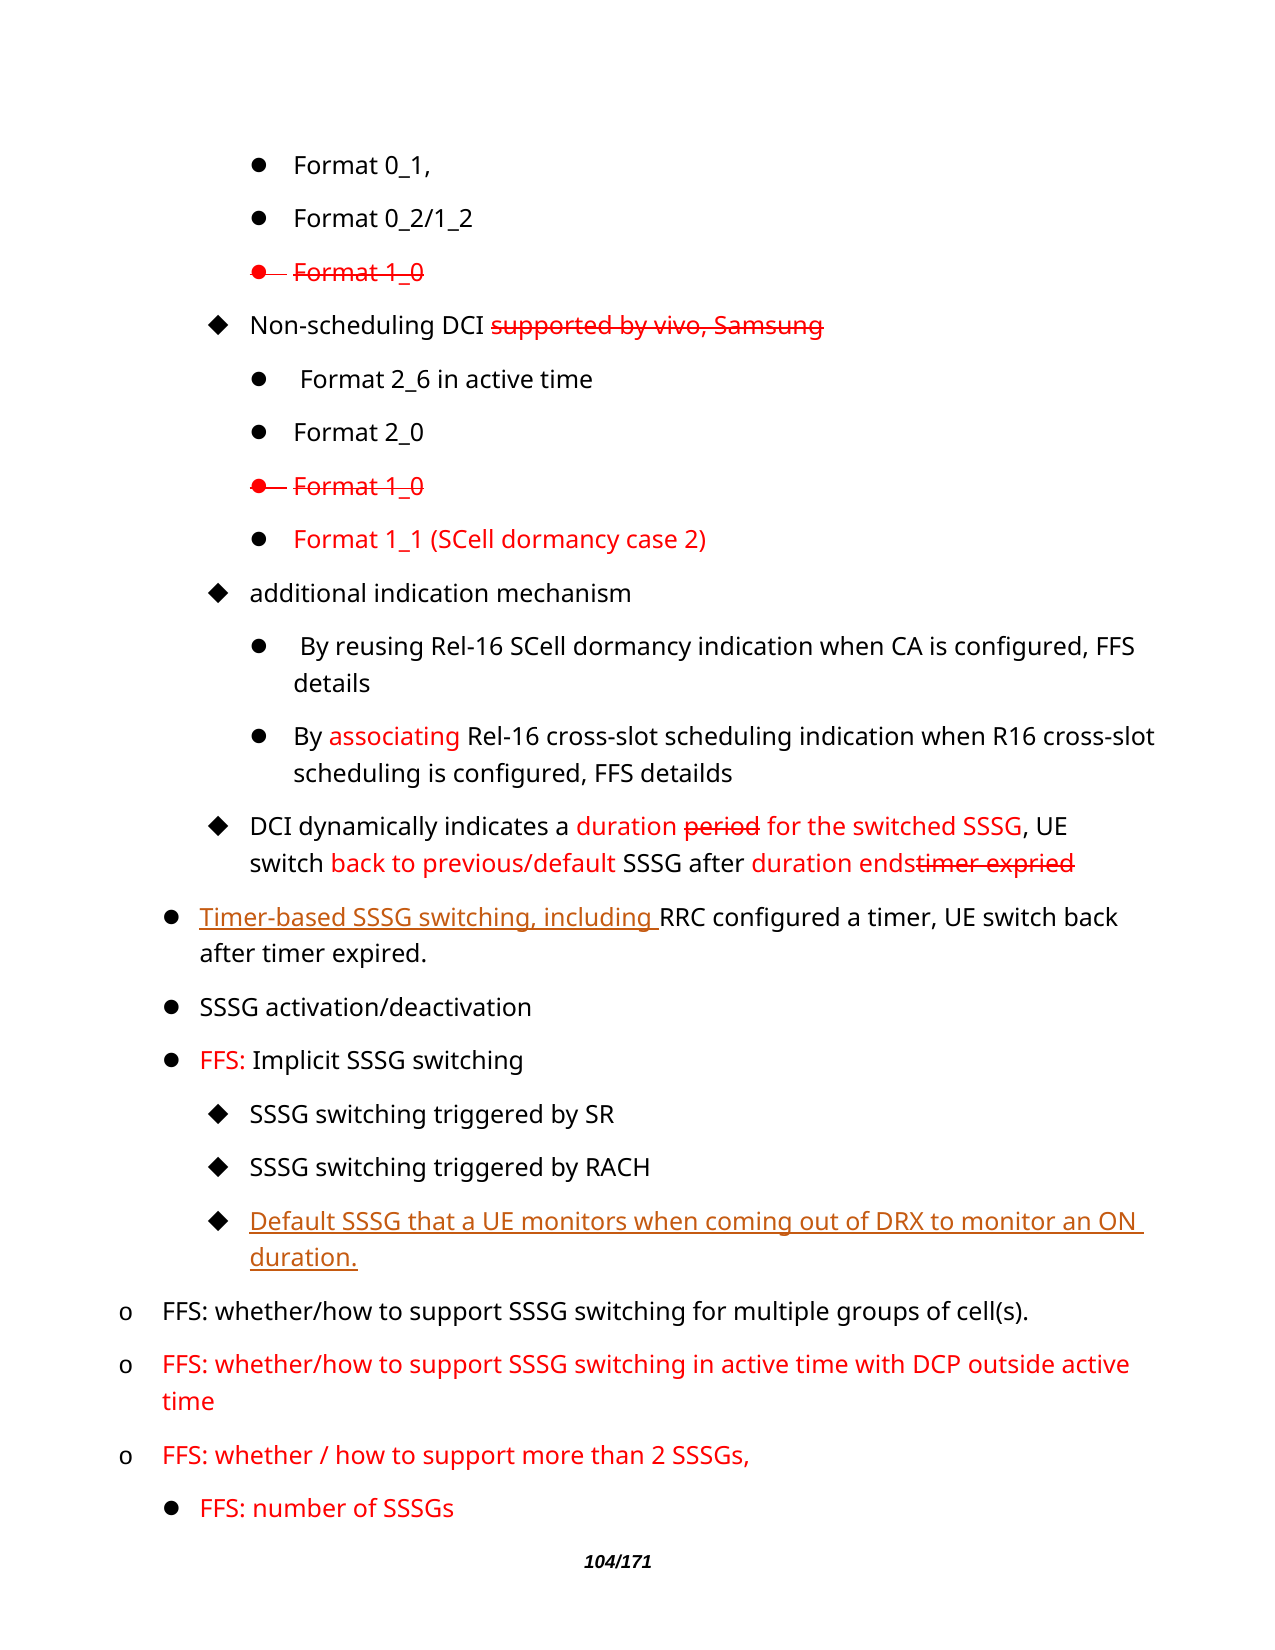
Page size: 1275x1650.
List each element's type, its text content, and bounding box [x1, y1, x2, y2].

list DCI dynamically indicates a duration period for the switched SSSG, UE switch back to previous/default SSSG after duration endstimer expried [206, 809, 1157, 880]
list SSSG switching triggered by SR [206, 1096, 1157, 1130]
list SSSG switching triggered by RACH [206, 1150, 1157, 1184]
list Format 1_1 (SCell dormancy case 2) [249, 522, 1157, 556]
list Format 1_0 [249, 468, 1157, 502]
list Format 0_1, [249, 148, 1157, 182]
list Default SSSG that a UE monitors when coming out of DRX to monitor an ON duration. [206, 1203, 1157, 1274]
list FFS: whether / how to support more than 2 SSSGs, [118, 1437, 1157, 1472]
list By reusing Rel-16 SCell dormancy indication when CA is configured, FFS details [249, 629, 1157, 699]
list FFS: Implicit SSSG switching [162, 1043, 1157, 1077]
list FFS: whether/how to support SSSG switching in active time with DCP outside active time [118, 1347, 1157, 1418]
list Non-scheduling DCI supported by vivo, Samsung [206, 308, 1157, 342]
list FFS: whether/how to support SSSG switching for multiple groups of cell(s). [118, 1293, 1157, 1328]
list Timer-based SSSG switching, including RRC configured a timer, UE switch back after timer expired. [162, 899, 1157, 970]
list additional indication mechanism [206, 575, 1157, 609]
list Format 1_0 [249, 254, 1157, 289]
list Format 2_6 in active time [249, 361, 1157, 396]
list Format 0_2/1_2 [249, 201, 1157, 235]
list By associating Rel-16 cross-slot scheduling indication when R16 cross-slot scheduling is configured, FFS detailds [249, 719, 1157, 790]
list Format 2_0 [249, 415, 1157, 449]
list SSSG activation/deactivation [162, 989, 1157, 1023]
list FFS: number of SSSGs [162, 1491, 1157, 1525]
